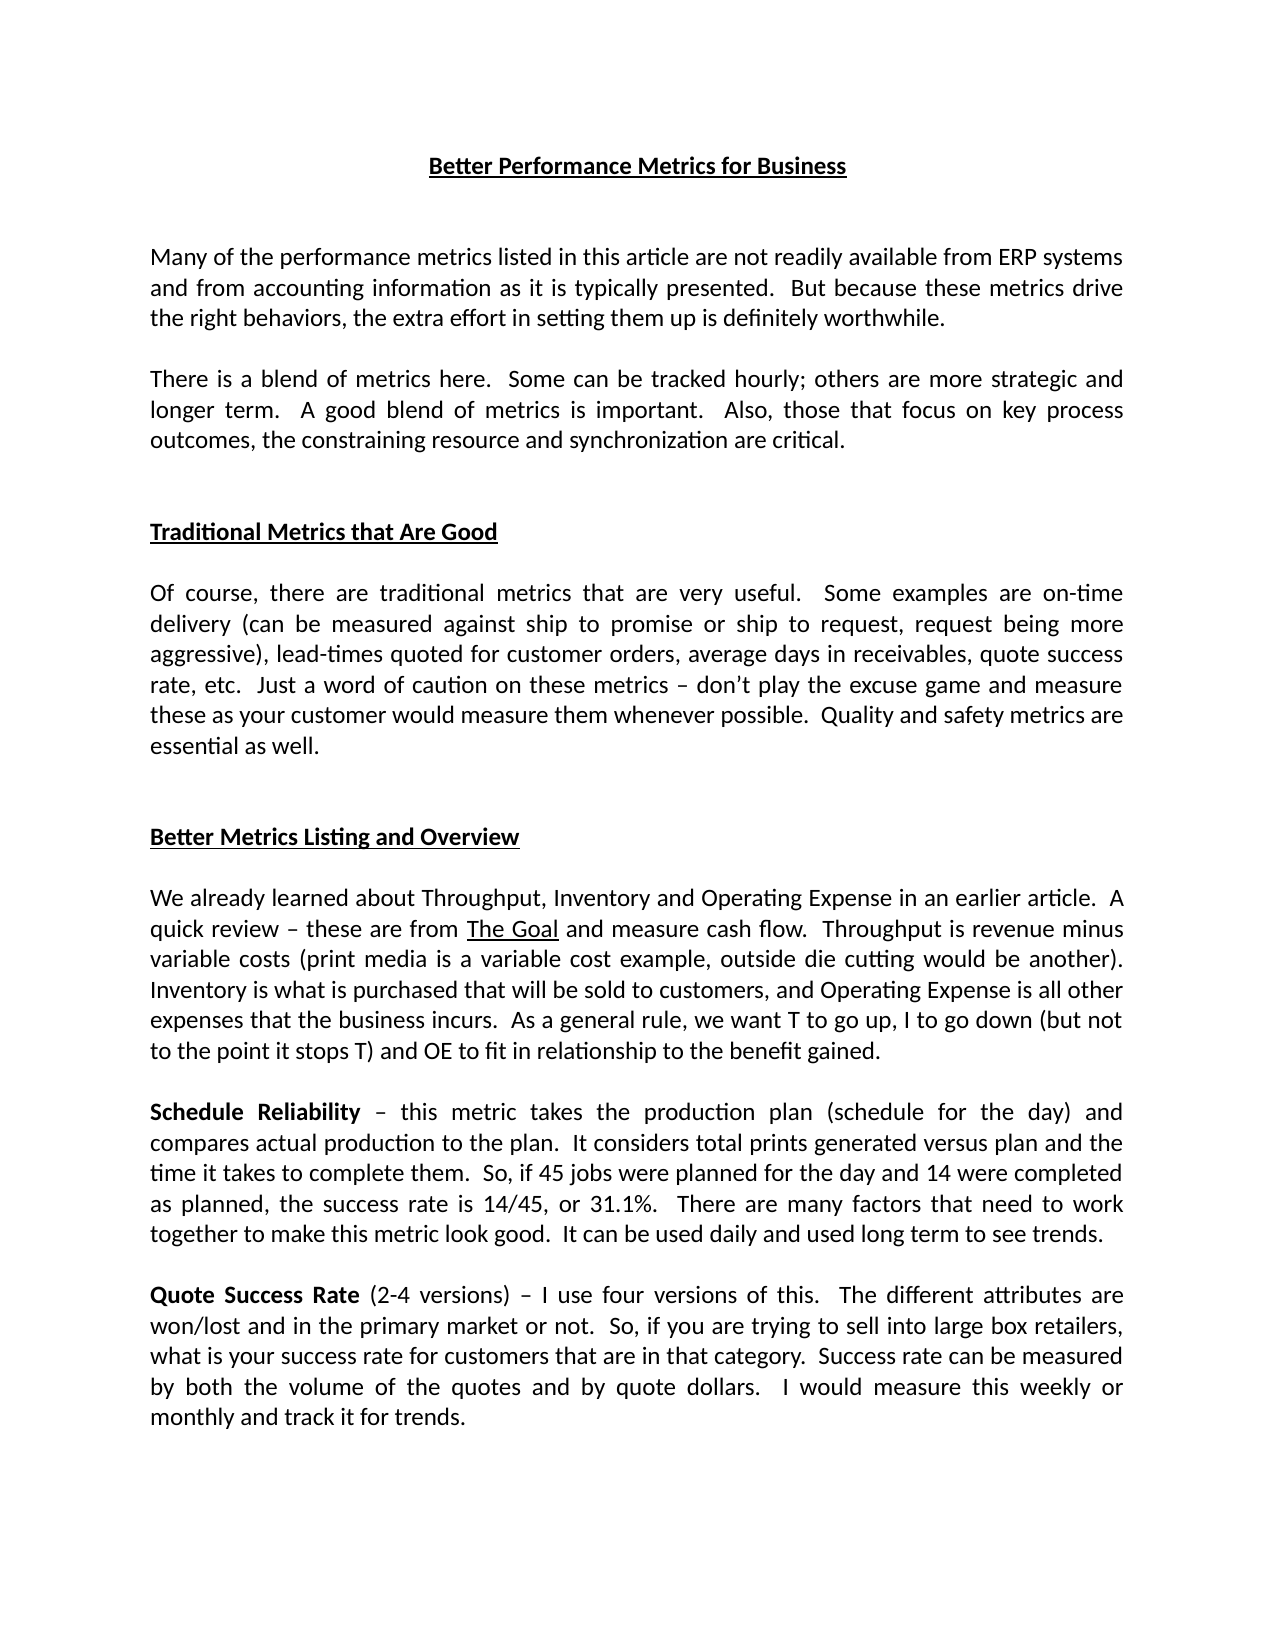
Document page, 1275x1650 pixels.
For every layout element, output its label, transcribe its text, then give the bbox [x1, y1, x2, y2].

text Better Metrics Listing and Overview [150, 821, 1125, 852]
text Many of the performance metrics listed in this article are not readily available from ERP systems and from accounting information as it is typically presented. But because these metrics drive the right behaviors, the extra effort in setting them up is definitely worthwhile. [150, 242, 1125, 333]
text Of course, there are traditional metrics that are very useful. Some examples are on-time delivery (can be measured against ship to promise or ship to request, request being more aggressive), lead-times quoted for customer orders, average days in receivables, quote success rate, etc. Just a word of caution on these metrics – don’t play the excuse game and measure these as your customer would measure them whenever possible. Quality and safety metrics are essential as well. [150, 577, 1125, 760]
text Traditional Metrics that Are Good [150, 516, 1125, 547]
text Quote Success Rate (2-4 versions) – I use four versions of this. The different attributes are won/lost and in the primary market or not. So, if you are trying to sell into large box retailers, what is your success rate for customers that are in that category. Success rate can be measured by both the volume of the quotes and by quote dollars. I would measure this weekly or monthly and track it for trends. [150, 1279, 1125, 1432]
text Schedule Reliability – this metric takes the production plan (schedule for the day) and compares actual production to the plan. It considers total prints generated versus plan and the time it takes to complete them. So, if 45 jobs were planned for the day and 14 were completed as planned, the success rate is 14/45, or 31.1%. There are many factors that need to work together to make this metric look good. It can be used daily and used long term to see trends. [150, 1096, 1125, 1249]
text We already learned about Throughput, Inventory and Operating Expense in an earlier article. A quick review – these are from The Goal and measure cash flow. Throughput is revenue minus variable costs (print media is a variable cost example, outside die cutting would be another). Inventory is what is purchased that will be sold to customers, and Operating Expense is all other expenses that the business incurs. As a general rule, we want T to go up, I to go down (but not to the point it stops T) and OE to fit in relationship to the benefit gained. [150, 882, 1125, 1066]
text There is a blend of metrics here. Some can be tracked hourly; others are more strategic and longer term. A good blend of metrics is important. Also, those that focus on key process outcomes, the constraining resource and synchronization are critical. [150, 364, 1125, 455]
text Better Performance Metrics for Business [150, 150, 1125, 181]
